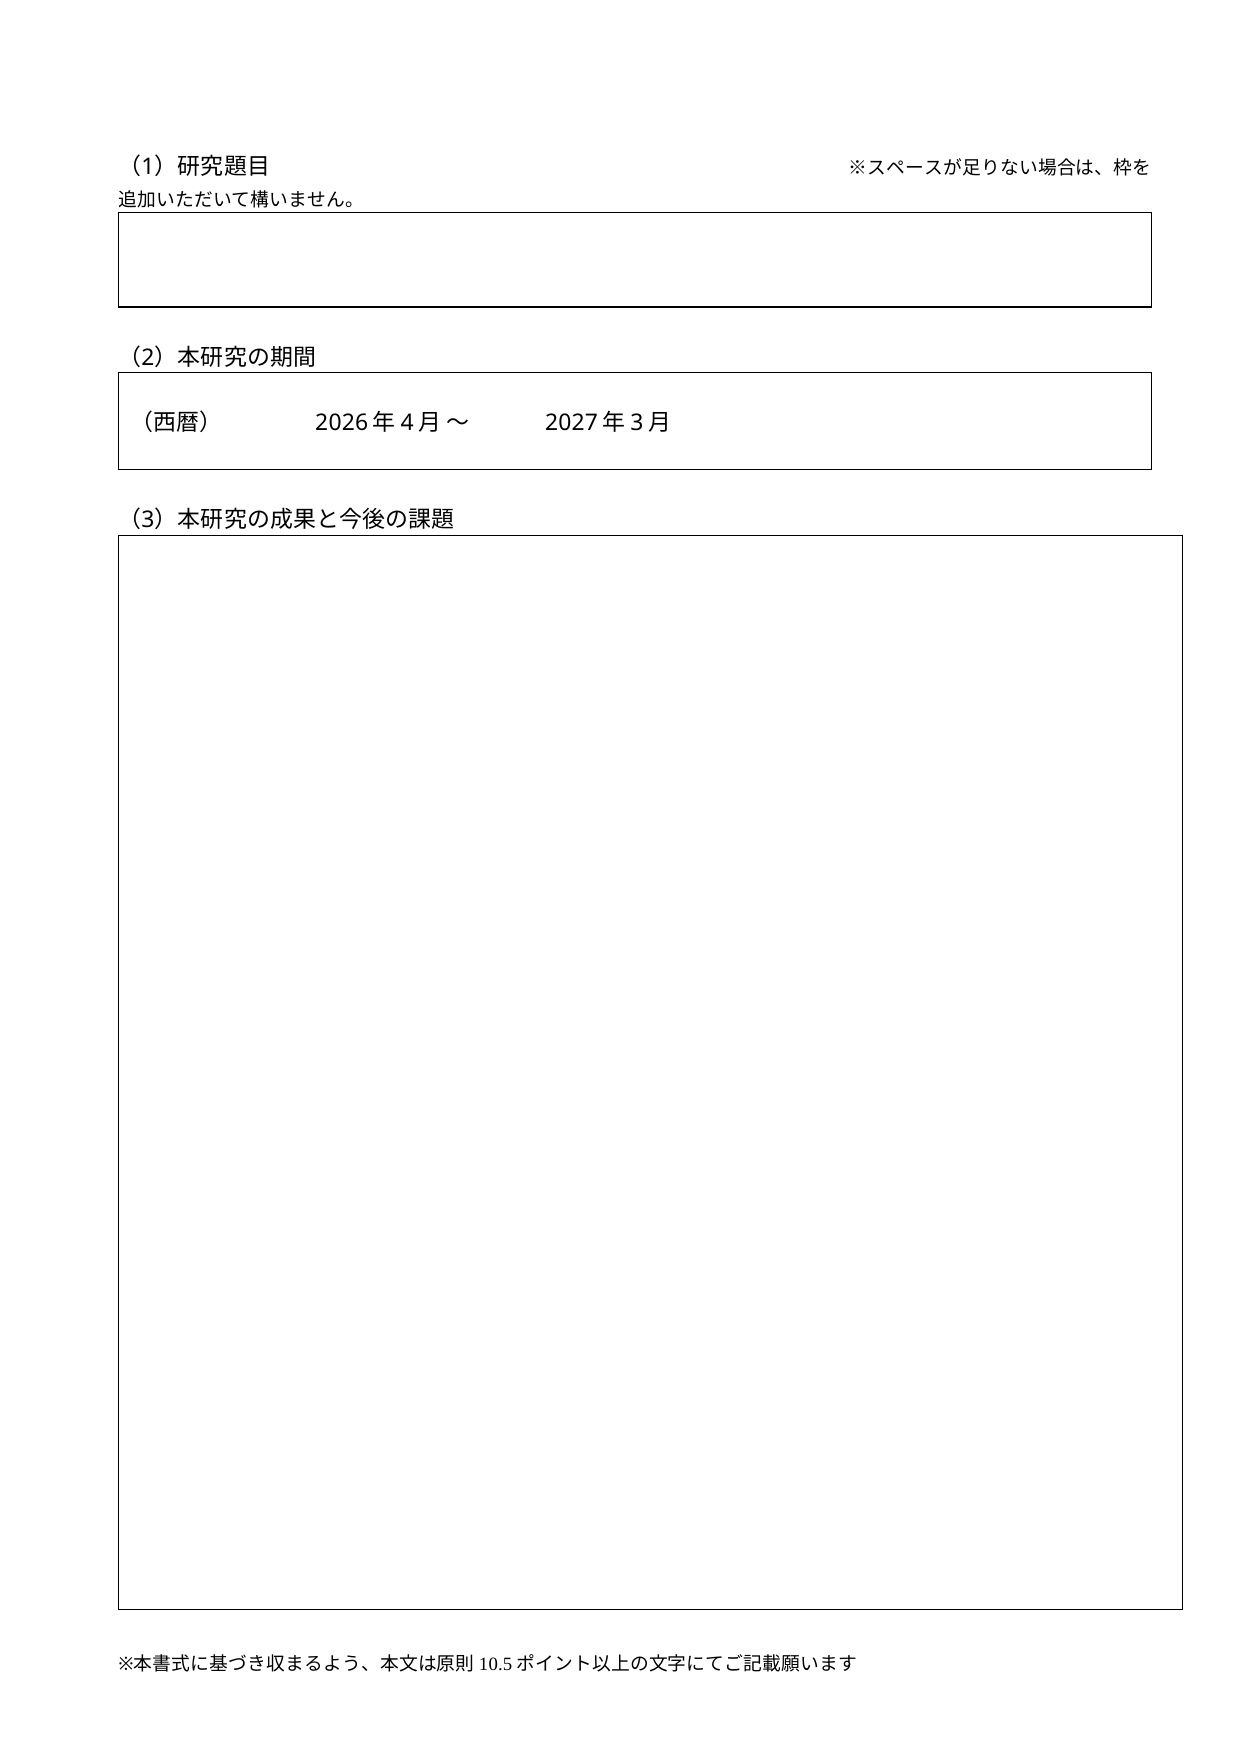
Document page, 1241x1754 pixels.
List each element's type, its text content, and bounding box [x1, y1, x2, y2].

text （2）本研究の期間 [118, 339, 1152, 372]
text （3）本研究の成果と今後の課題 [118, 501, 1152, 534]
table_header （西暦） 2026年4月 ～ 2027年3月 [119, 373, 1151, 469]
table_header [119, 213, 1151, 306]
text （1）研究題目 ※スペースが足りない場合は、枠を追加いただいて構いません。 [118, 148, 1152, 212]
table_header [119, 536, 1182, 1608]
